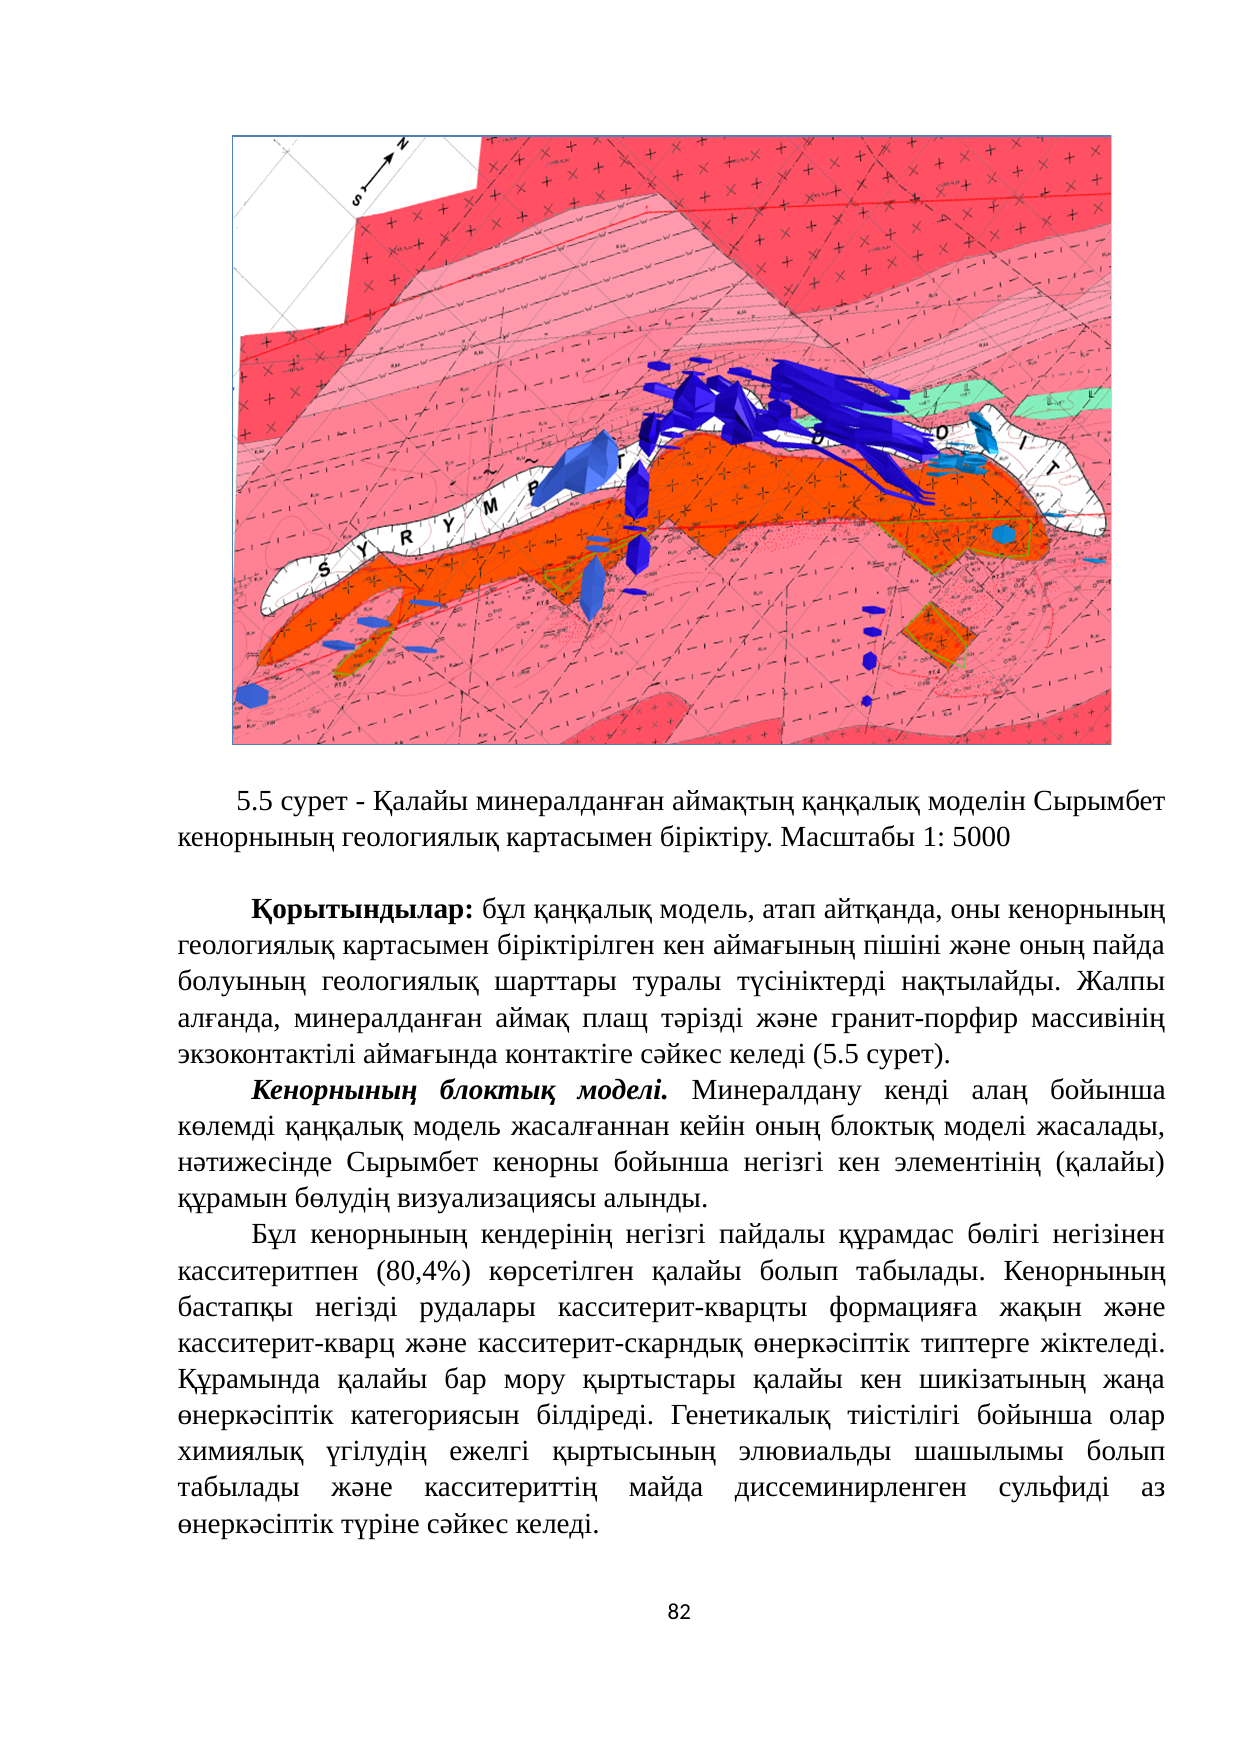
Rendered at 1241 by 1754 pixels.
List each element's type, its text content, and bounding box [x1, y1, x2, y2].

text 5.5 сурет - Қалайы минералданған аймақтың қаңқалық моделін Сырымбет кенорнының геологиялық картасымен біріктіру. Масштабы 1: 5000 [177, 783, 1166, 852]
text Қорытындылар: бұл қаңқалық модель, атап айтқанда, оны кенорнының геологиялық картасымен біріктірілген кен аймағының пішіні және оның пайда болуының геологиялық шарттары туралы түсініктерді нақтылайды. Жалпы алғанда, минералданған аймақ плащ тәрізді және гранит-порфир массивінің экзоконтактілі аймағында контактіге сәйкес келеді (5.5 сурет). [177, 891, 1166, 1069]
text Бұл кенорнының кендерінің негізгі пайдалы құрамдас бөлігі негізінен касситеритпен (80,4%) көрсетілген қалайы болып табылады. Кенорнының бастапқы негізді рудалары касситерит-кварцты формацияға жақын және касситерит-кварц және касситерит-скарндық өнеркәсіптік типтерге жіктеледі. Құрамында қалайы бар мору қыртыстары қалайы кен шикізатының жаңа өнеркәсіптік категориясын білдіреді. Генетикалық тиістілігі бойынша олар химиялық үгілудің ежелгі қыртысының элювиальды шашылымы болып табылады және касситериттің майда диссеминирленген сульфиді аз өнеркәсіптік түріне сәйкес келеді. [177, 1217, 1166, 1539]
picture [232, 135, 1112, 745]
text Кенорнының блоктық моделі. Минералдану кенді алаң бойынша көлемді қаңқалық модель жасалғаннан кейін оның блоктық моделі жасалады, нәтижесінде Сырымбет кенорны бойынша негізгі кен элементінің (қалайы) құрамын бөлудің визуализациясы алынды. [177, 1072, 1166, 1214]
